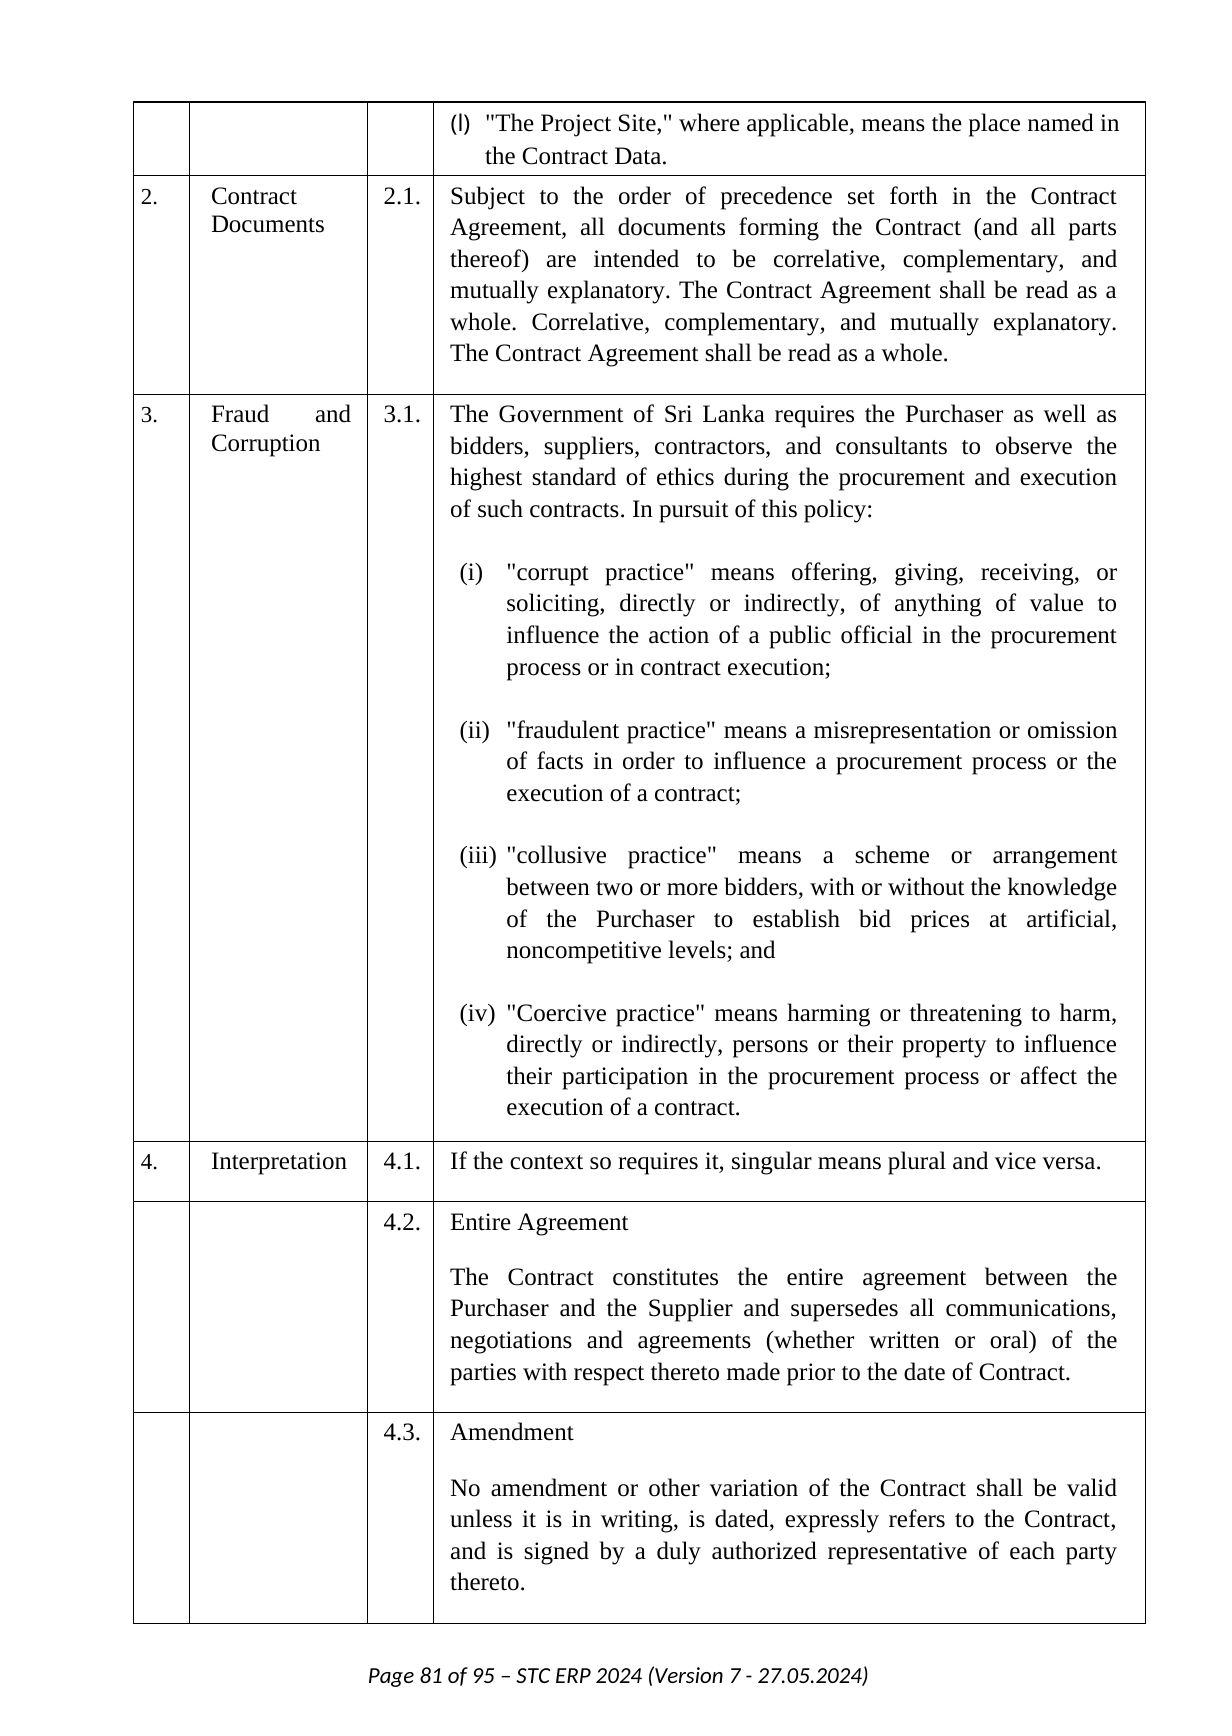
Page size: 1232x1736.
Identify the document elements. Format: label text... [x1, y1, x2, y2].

table_cell [368, 103, 433, 175]
table_cell [190, 103, 367, 175]
table_cell [368, 1413, 433, 1622]
table_cell [190, 1202, 367, 1412]
table_cell [134, 1202, 189, 1412]
table_cell [190, 1413, 367, 1622]
table_cell If the context so requires it, singular means plural and vice versa. [434, 1142, 1145, 1201]
table_cell Interpretation [190, 1142, 367, 1201]
table_cell Subject to the order of precedence set forth in the Contract Agreement, all documents forming the Contract (and all parts thereof) are intended to be correlative, complementary, and mutually explanatory. The Contract Agreement shall be read as a whole. Correlative, complementary, and mutually explanatory. The Contract Agreement shall be read as a whole. [434, 176, 1145, 394]
table_cell Contract Documents [190, 176, 367, 394]
table_cell [368, 176, 433, 394]
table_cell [434, 103, 1145, 175]
table_cell [134, 1142, 189, 1201]
table_cell Entire Agreement The Contract constitutes the entire agreement between the Purchaser and the Supplier and supersedes all communications, negotiations and agreements (whether written or oral) of the parties with respect thereto made prior to the date of Contract. [434, 1202, 1145, 1412]
table_cell [134, 176, 189, 394]
table_cell [134, 395, 189, 1141]
table_cell Amendment No amendment or other variation of the Contract shall be valid unless it is in writing, is dated, expressly refers to the Contract, and is signed by a duly authorized representative of each party thereto. [434, 1413, 1145, 1622]
table_cell [368, 1142, 433, 1201]
table_cell [134, 1413, 189, 1622]
table_cell The Government of Sri Lanka requires the Purchaser as well as bidders, suppliers, contractors, and consultants to observe the highest standard of ethics during the procurement and execution of such contracts. In pursuit of this policy: "corrupt practice" means offering, giving, receiving, or soliciting, directly or indirectly, of anything of value to influence the action of a public official in the procurement process or in contract execution; "fraudulent practice" means a misrepresentation or omission of facts in order to influence a procurement process or the execution of a contract; "collusive practice" means a scheme or arrangement between two or more bidders, with or without the knowledge of the Purchaser to establish bid prices at artificial, noncompetitive levels; and "Coercive practice" means harming or threatening to harm, directly or indirectly, persons or their property to influence their participation in the procurement process or affect the execution of a contract. [434, 395, 1145, 1141]
table_cell Fraud and Corruption [190, 395, 367, 1141]
table_cell [368, 1202, 433, 1412]
table_cell [134, 103, 189, 175]
table_cell [368, 395, 433, 1141]
